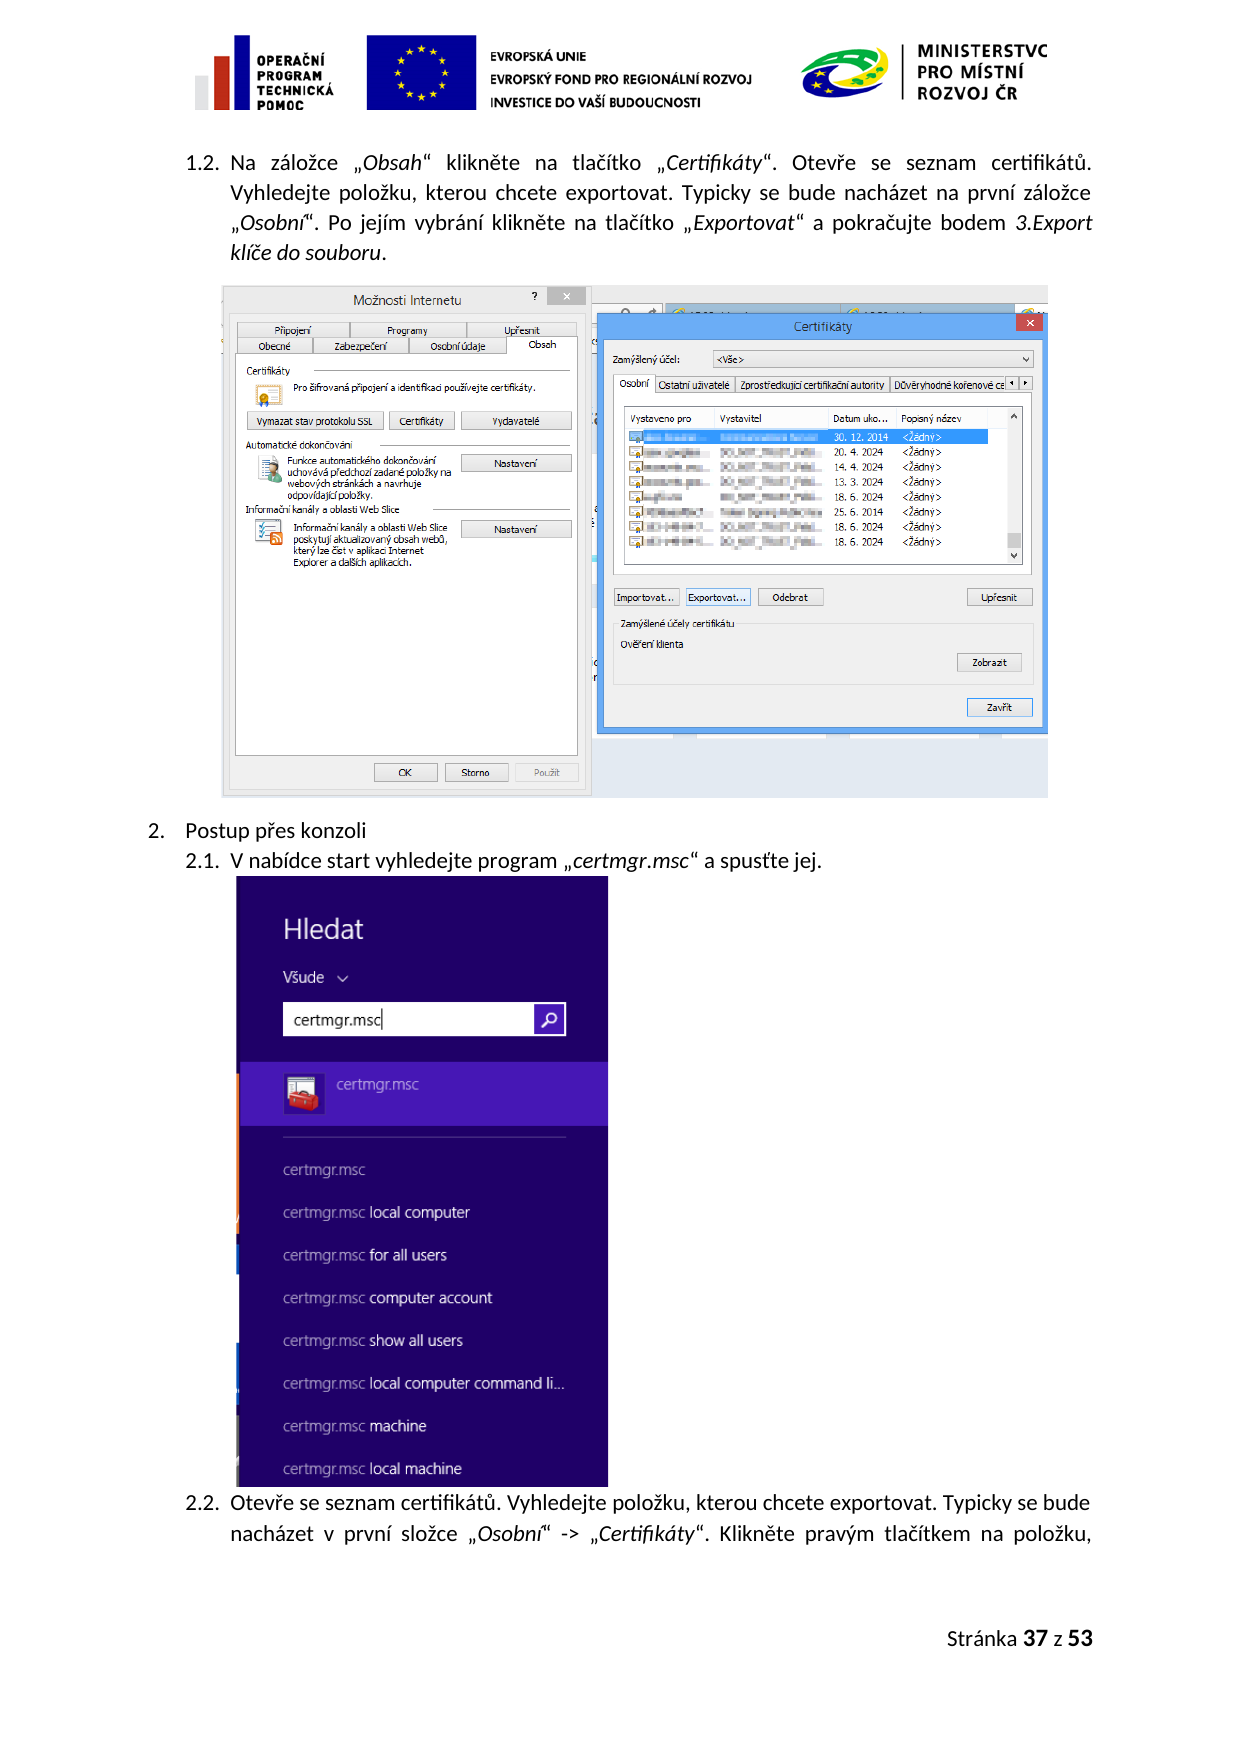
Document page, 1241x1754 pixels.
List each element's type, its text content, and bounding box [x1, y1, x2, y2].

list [185, 1488, 1093, 1547]
picture [236, 876, 609, 1487]
list Na záložce „Obsah“ klikněte na tlačítko „Certifikáty“. Otevře se seznam certifikátů. Vyhledejte položku, kterou chcete exportovat. Typicky se bude nacházet na první záložce „Osobní“. Po jejím vybrání klikněte na tlačítko „Exportovat“ a pokračujte bodem 3.Export klíče do souboru. [185, 148, 1093, 266]
picture [221, 285, 1048, 798]
list V nabídce start vyhledejte program „certmgr.msc“ a spusťte jej. [185, 847, 1093, 875]
picture [193, 33, 1047, 109]
list Postup přes konzoli [148, 816, 1093, 844]
